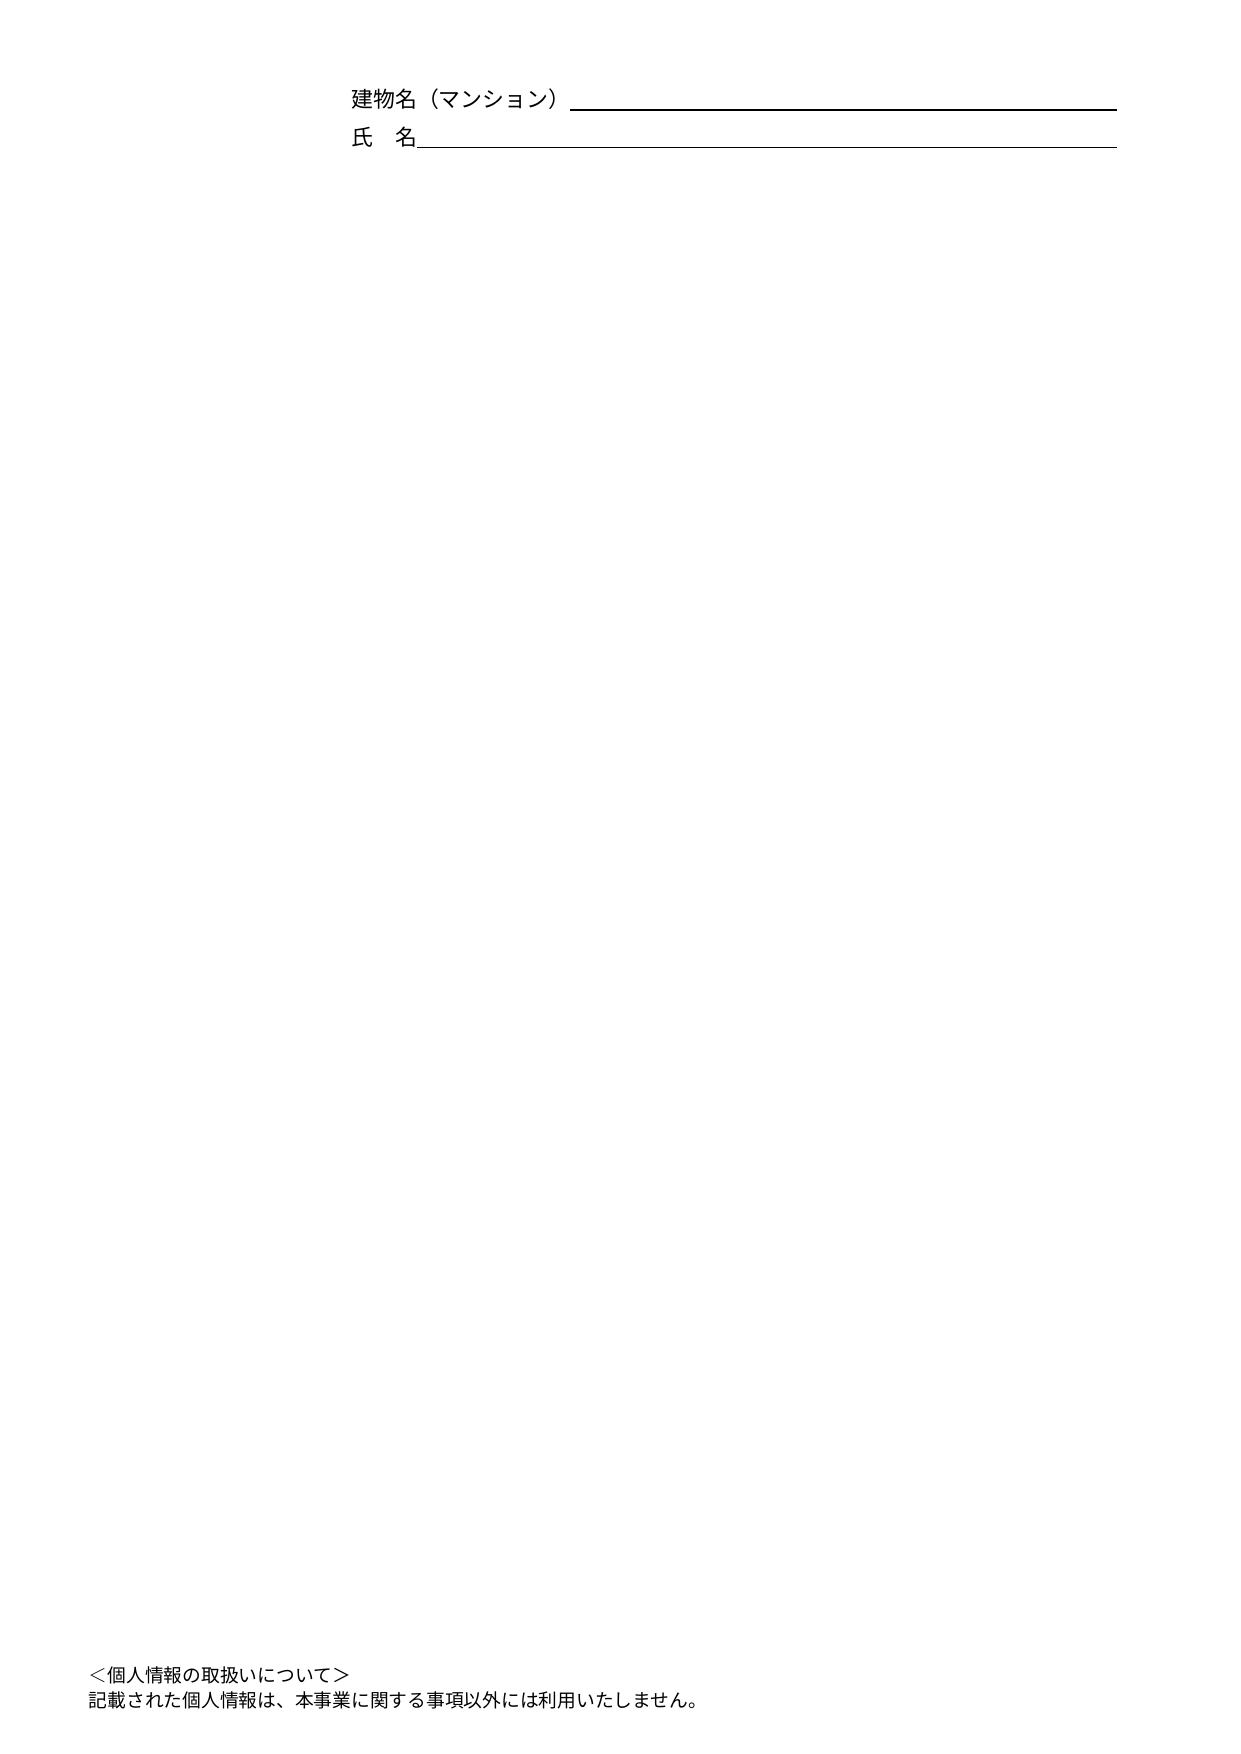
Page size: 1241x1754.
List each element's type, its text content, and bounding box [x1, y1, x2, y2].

text 氏 名 [89, 117, 1152, 154]
text 建物名（マンション） [89, 79, 1152, 117]
